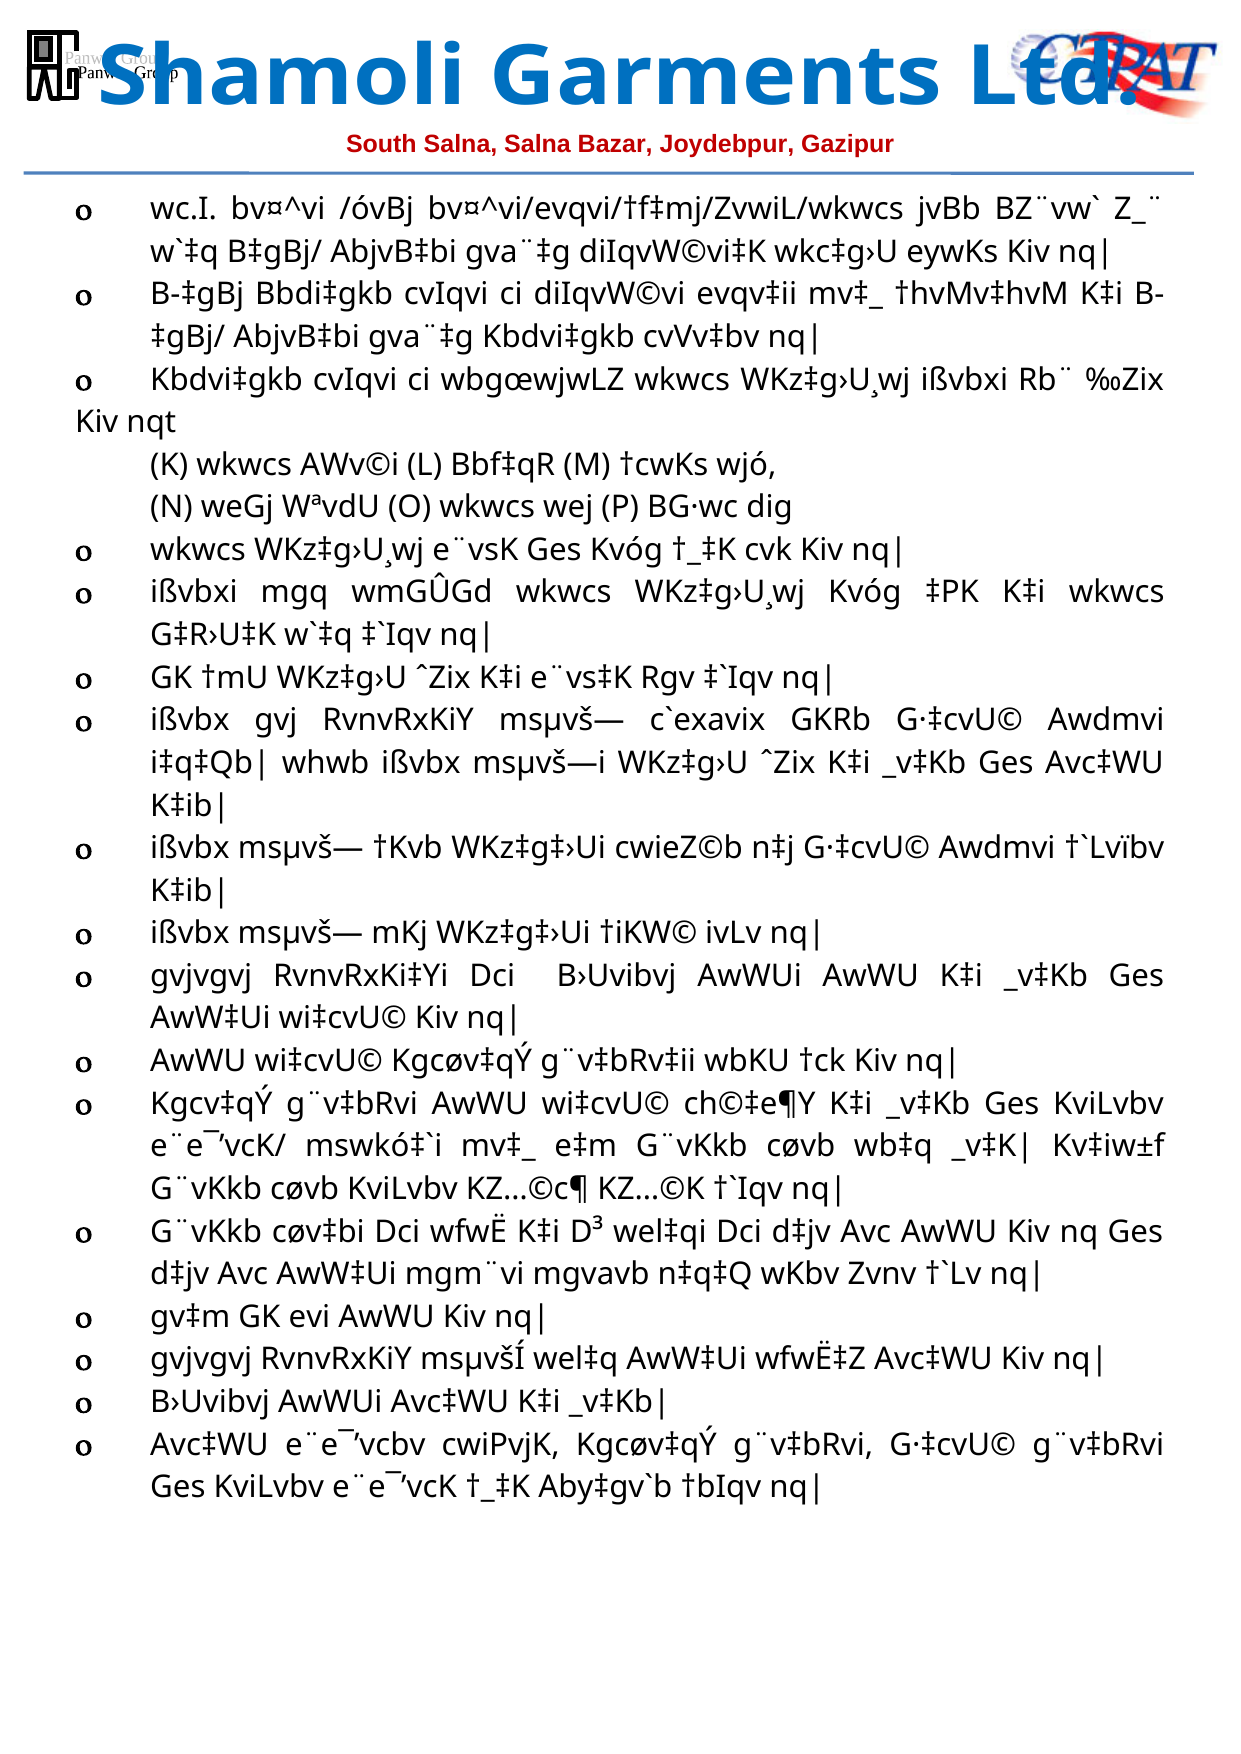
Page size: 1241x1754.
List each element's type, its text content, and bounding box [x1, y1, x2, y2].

text Kgc­v‡qÝ g¨v‡bRvi AwWU wi‡cvU© ch©‡e¶Y K‡i _v‡Kb Ges KviLvbv e¨e¯’vcK/ mswk­ó‡`i mv‡_ e‡m G¨vKkb cøvb wb‡q _v‡K| Kv‡iw±f G¨vKkb cøvb KviLvbv KZ…©c¶ KZ…©K †`Iqv nq| [75, 1081, 1165, 1208]
text B-‡gBj Bbdi‡gkb cvIqvi ci diIqvW©vi evqv‡ii mv‡_ †hvMv‡hvM K‡i B-‡gBj/ AbjvB‡bi gva¨‡g Kbdvi‡gkb cvVv‡bv nq| [75, 271, 1165, 356]
text ißvbxi mgq wmGÛGd wkwcs WKz‡g›U¸wj Kvóg ‡PK K‡i wkwcs G‡R›U‡K w`‡q ‡`Iqv nq| [75, 569, 1165, 655]
picture [1007, 29, 1232, 124]
text Kbdvi‡gkb cvIqvi ci wbgœwjwLZ wkwcs WKz‡g›U¸wj ißvbxi Rb¨ ‰Zix Kiv nqt [75, 356, 1165, 442]
text Avc‡WU e¨e¯’vcbv cwiPvjK, Kgcøv‡qÝ g¨v‡bRvi, G·‡cvU© g¨v‡bRvi Ges KviLvbv e¨e¯’vcK †_‡K Aby‡gv`b †bIqv nq| [75, 1422, 1165, 1507]
text gvjvgvj RvnvRxKi‡Yi Dci B›Uvibvj AwWUi AwWU K‡i _v‡Kb Ges AwW‡Ui wi‡cvU© Kiv nq| [75, 953, 1165, 1038]
text (K) wkwcs AWv©i (L) Bbf‡qR (M) †cwKs wjó, [150, 442, 1165, 484]
text GK †mU WKz‡g›U ˆZix K‡i e¨vs‡K Rgv ‡`Iqv nq| [75, 655, 1165, 697]
text gv‡m GK evi AwWU Kiv nq| [75, 1294, 1165, 1336]
text gvjvgvj RvnvRxKiY msµvšÍ wel‡q AwW‡Ui wfwË‡Z Avc‡WU Kiv nq| [75, 1336, 1165, 1379]
text AwWU wi‡cvU© Kgcøv‡qÝ g¨v‡bRv‡ii wbKU †ck Kiv nq| [75, 1038, 1165, 1081]
text ißvbx gvj RvnvRxKiY msµvš— c`exavix GKRb G·‡cvU© Awdmvi i‡q‡Qb| whwb ißvbx msµvš—i WKz‡g›U ˆZix K‡i _v‡Kb Ges Avc‡WU K‡ib| [75, 697, 1165, 825]
text B›Uvibvj AwWUi Avc‡WU K‡i _v‡Kb| [75, 1379, 1165, 1422]
text ißvbx msµvš— †Kvb WKz‡g‡›Ui cwieZ©b n‡j G·‡cvU© Awdmvi †`Lvïbv K‡ib| [75, 825, 1165, 910]
text wc.I. bv¤^vi /óvBj bv¤^vi/evqvi/†f‡mj/ZvwiL/wkwcs jvBb BZ¨vw` Z_¨ w`‡q B‡gBj/ AbjvB‡bi gva¨‡g diIqvW©vi‡K wkc‡g›U eywKs Kiv nq| [75, 186, 1165, 271]
text (N) weGj WªvdU (O) wkwcs wej (P) BG·wc dig [150, 484, 1165, 527]
text ißvbx msµvš— mKj WKz‡g‡›Ui †iKW© ivLv nq| [75, 910, 1165, 953]
text G¨vKkb cøv‡bi Dci wfwË K‡i D³ wel‡qi Dci d‡jv Avc AwWU Kiv nq Ges d‡jv Avc AwW‡Ui mgm¨vi mgvavb n‡q‡Q wKbv Zvnv †`Lv nq| [75, 1208, 1165, 1294]
text wkwcs WKz‡g›U¸wj e¨vsK Ges Kvóg †_‡K cvk Kiv nq| [75, 527, 1165, 569]
